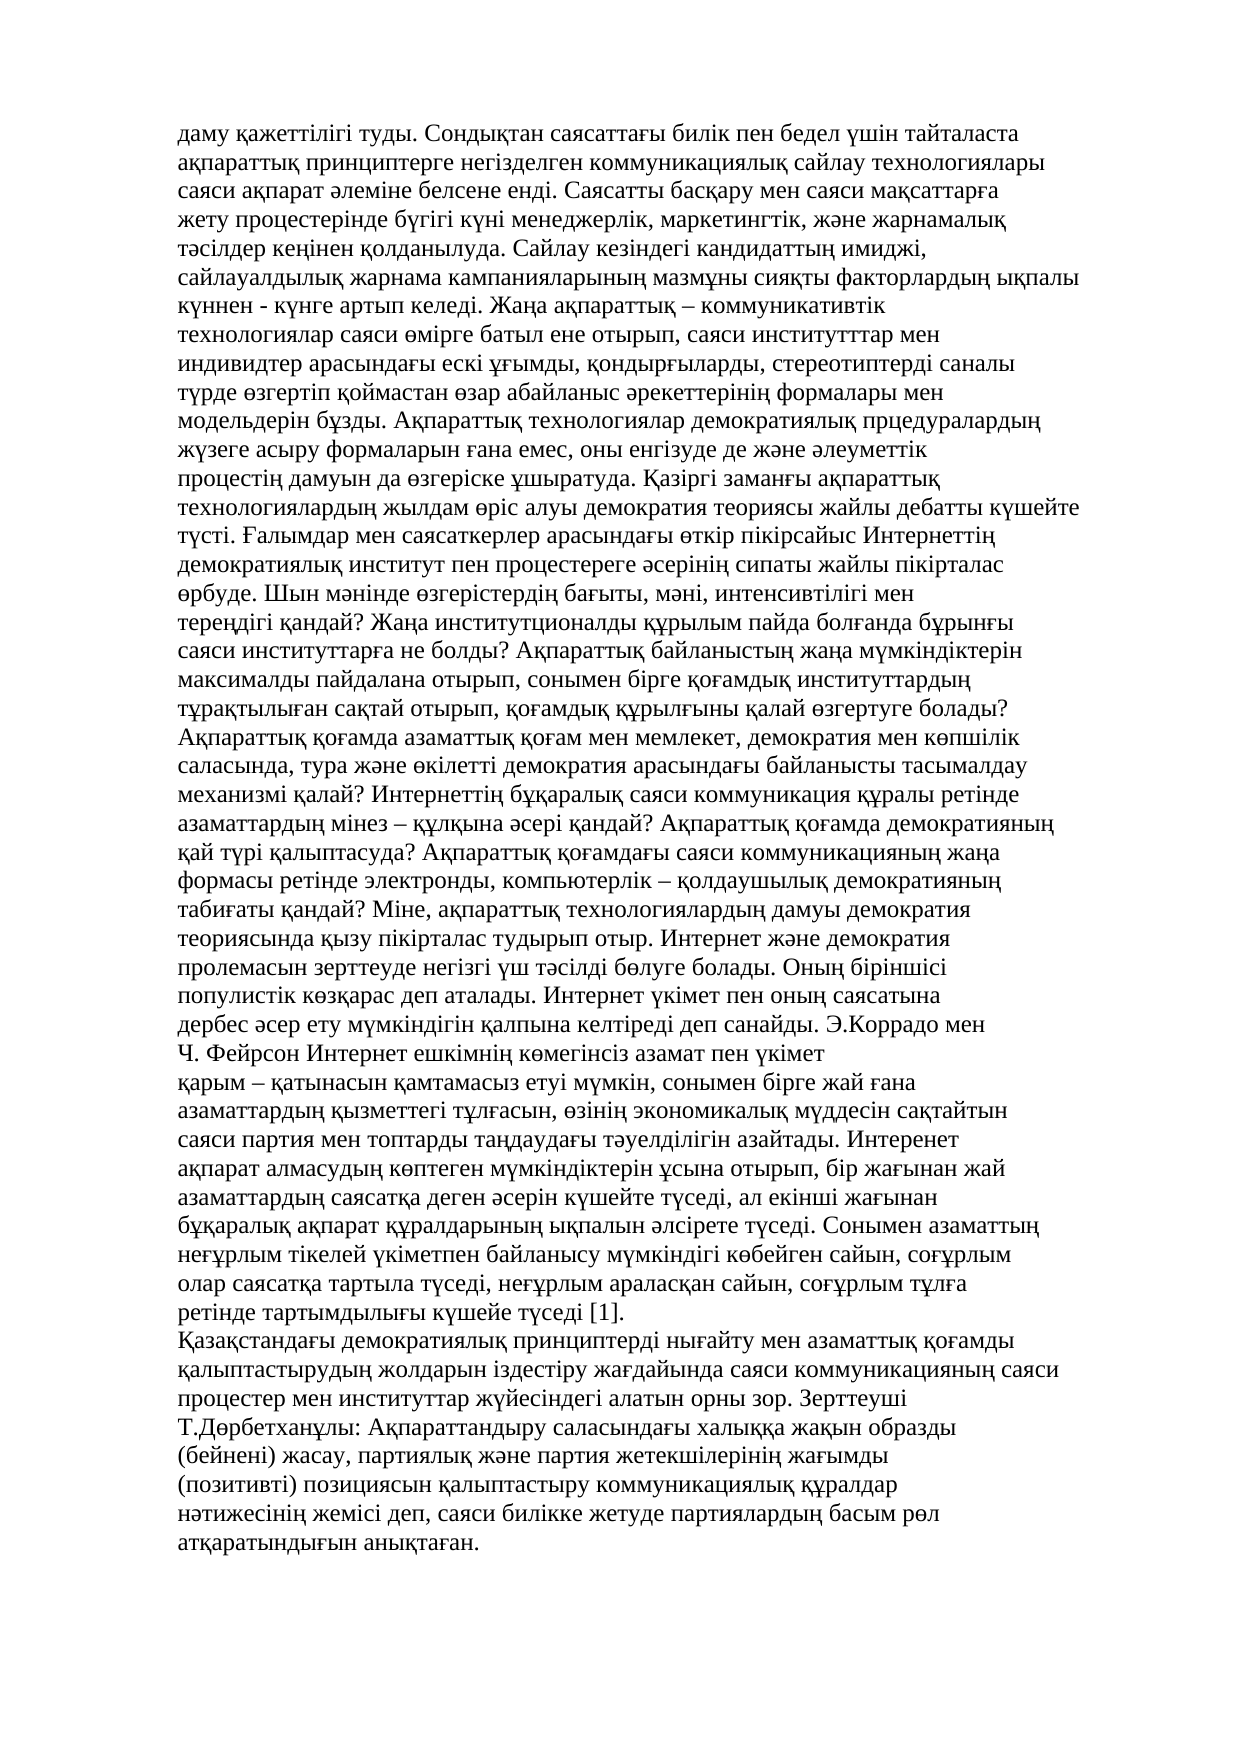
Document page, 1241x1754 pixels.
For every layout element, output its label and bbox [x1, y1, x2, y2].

text [177, 118, 1152, 1556]
